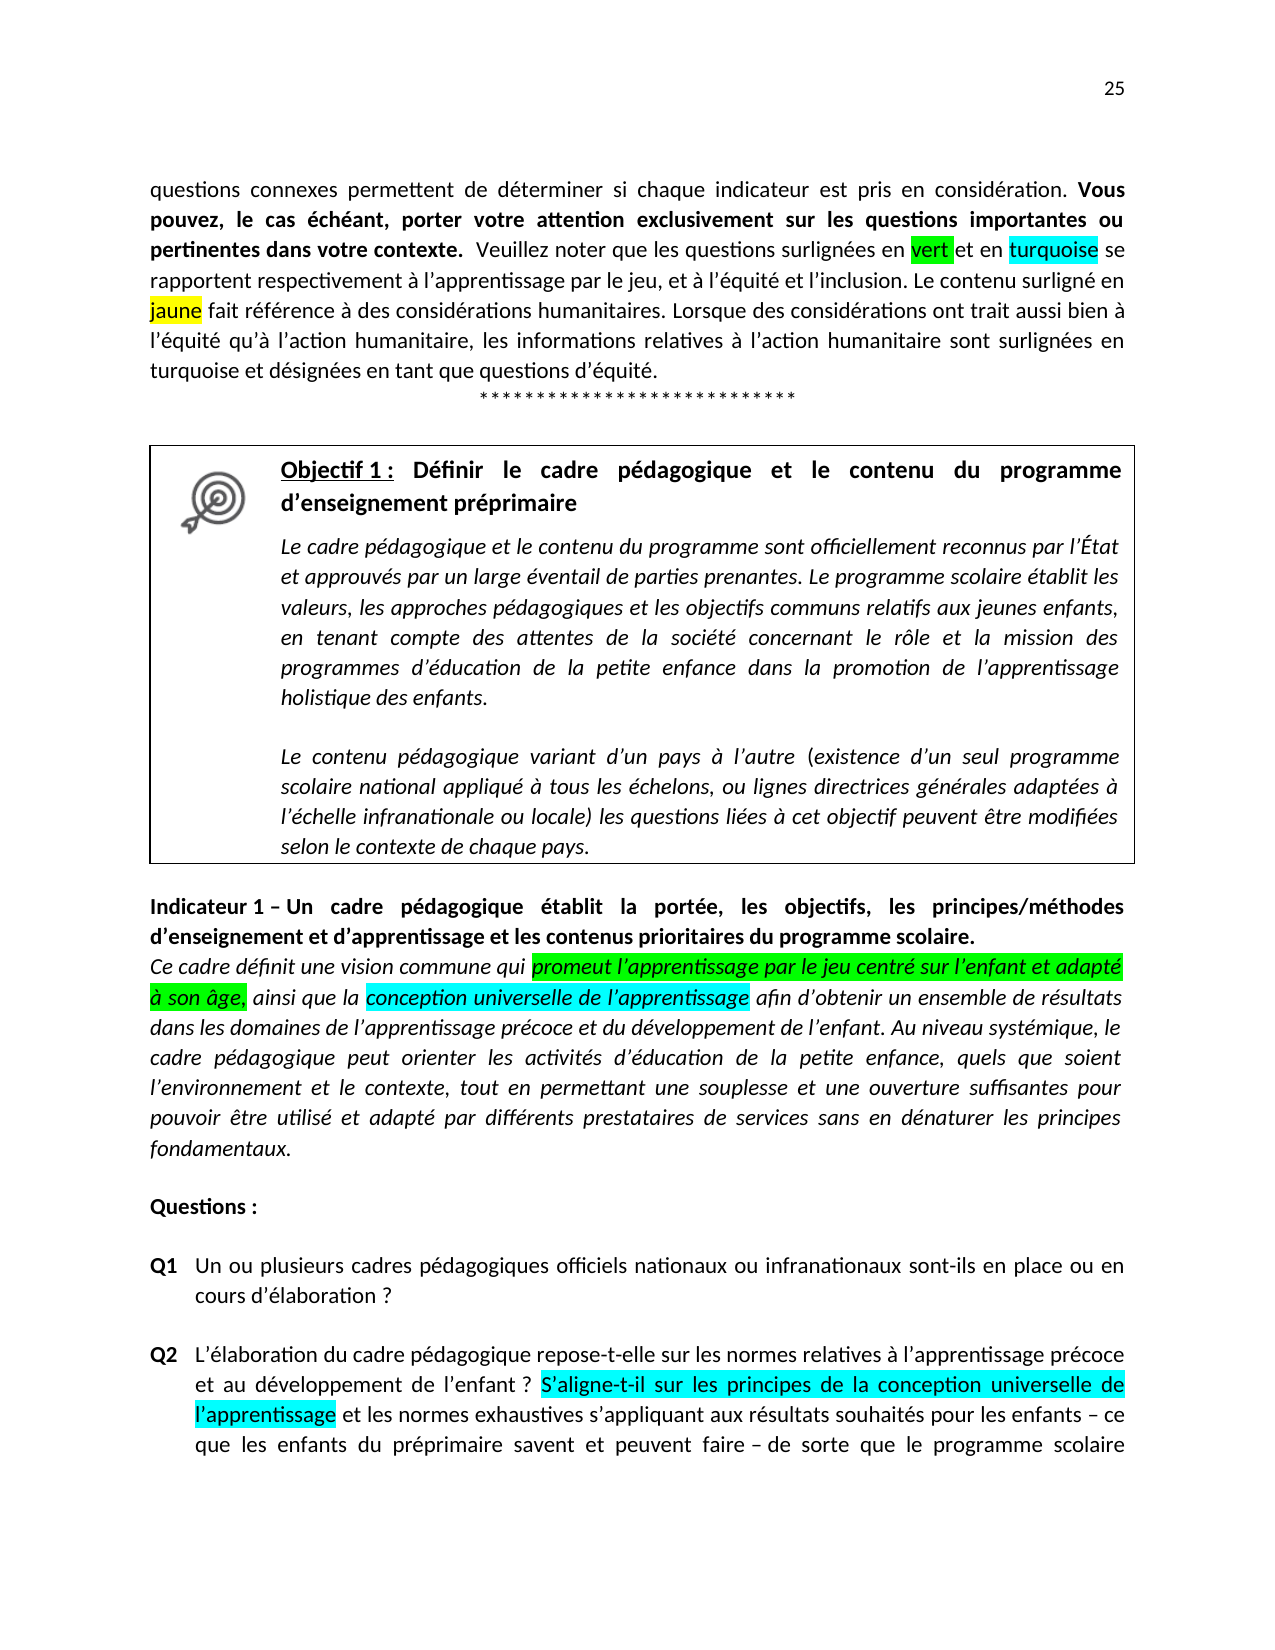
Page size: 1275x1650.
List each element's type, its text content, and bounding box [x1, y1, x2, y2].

text Ce cadre définit une vision commune qui promeut l’apprentissage par le jeu centré sur l’enfant et adapté à son âge, ainsi que la conception universelle de l’apprentissage afin d’obtenir un ensemble de résultats dans les domaines de l’apprentissage précoce et du développement de l’enfant. Au niveau systémique, le cadre pédagogique peut orienter les activités d’éducation de la petite enfance, quels que soient l’environnement et le contexte, tout en permettant une souplesse et une ouverture suffisantes pour pouvoir être utilisé et adapté par différents prestataires de services sans en dénaturer les principes fondamentaux. [150, 952, 1125, 1162]
list **************************** [150, 387, 1125, 415]
text Questions : [150, 1192, 1125, 1220]
text Indicateur 1 – Un cadre pédagogique établit la portée, les objectifs, les principes/méthodes d’enseignement et d’apprentissage et les contenus prioritaires du programme scolaire. [150, 892, 1125, 950]
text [150, 175, 1125, 384]
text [150, 1340, 1125, 1458]
table_header Objectif 1 : Définir le cadre pédagogique et le contenu du programme d’enseignement préprimaire Le cadre pédagogique et le contenu du programme sont officiellement reconnus par l’État et approuvés par un large éventail de parties prenantes. Le programme scolaire établit les valeurs, les approches pédagogiques et les objectifs communs relatifs aux jeunes enfants, en tenant compte des attentes de la société concernant le rôle et la mission des programmes d’éducation de la petite enfance dans la promotion de l’apprentissage holistique des enfants. Le contenu pédagogique variant d’un pays à l’autre (existence d’un seul programme scolaire national appliqué à tous les échelons, ou lignes directrices générales adaptées à l’échelle infranationale ou locale) les questions liées à cet objectif peuvent être modifiées selon le contexte de chaque pays. [269, 446, 1134, 863]
table_header [151, 446, 269, 863]
text Q1 Un ou plusieurs cadres pédagogiques officiels nationaux ou infranationaux sont-ils en place ou en cours d’élaboration ? [150, 1251, 1125, 1309]
picture [162, 466, 257, 541]
